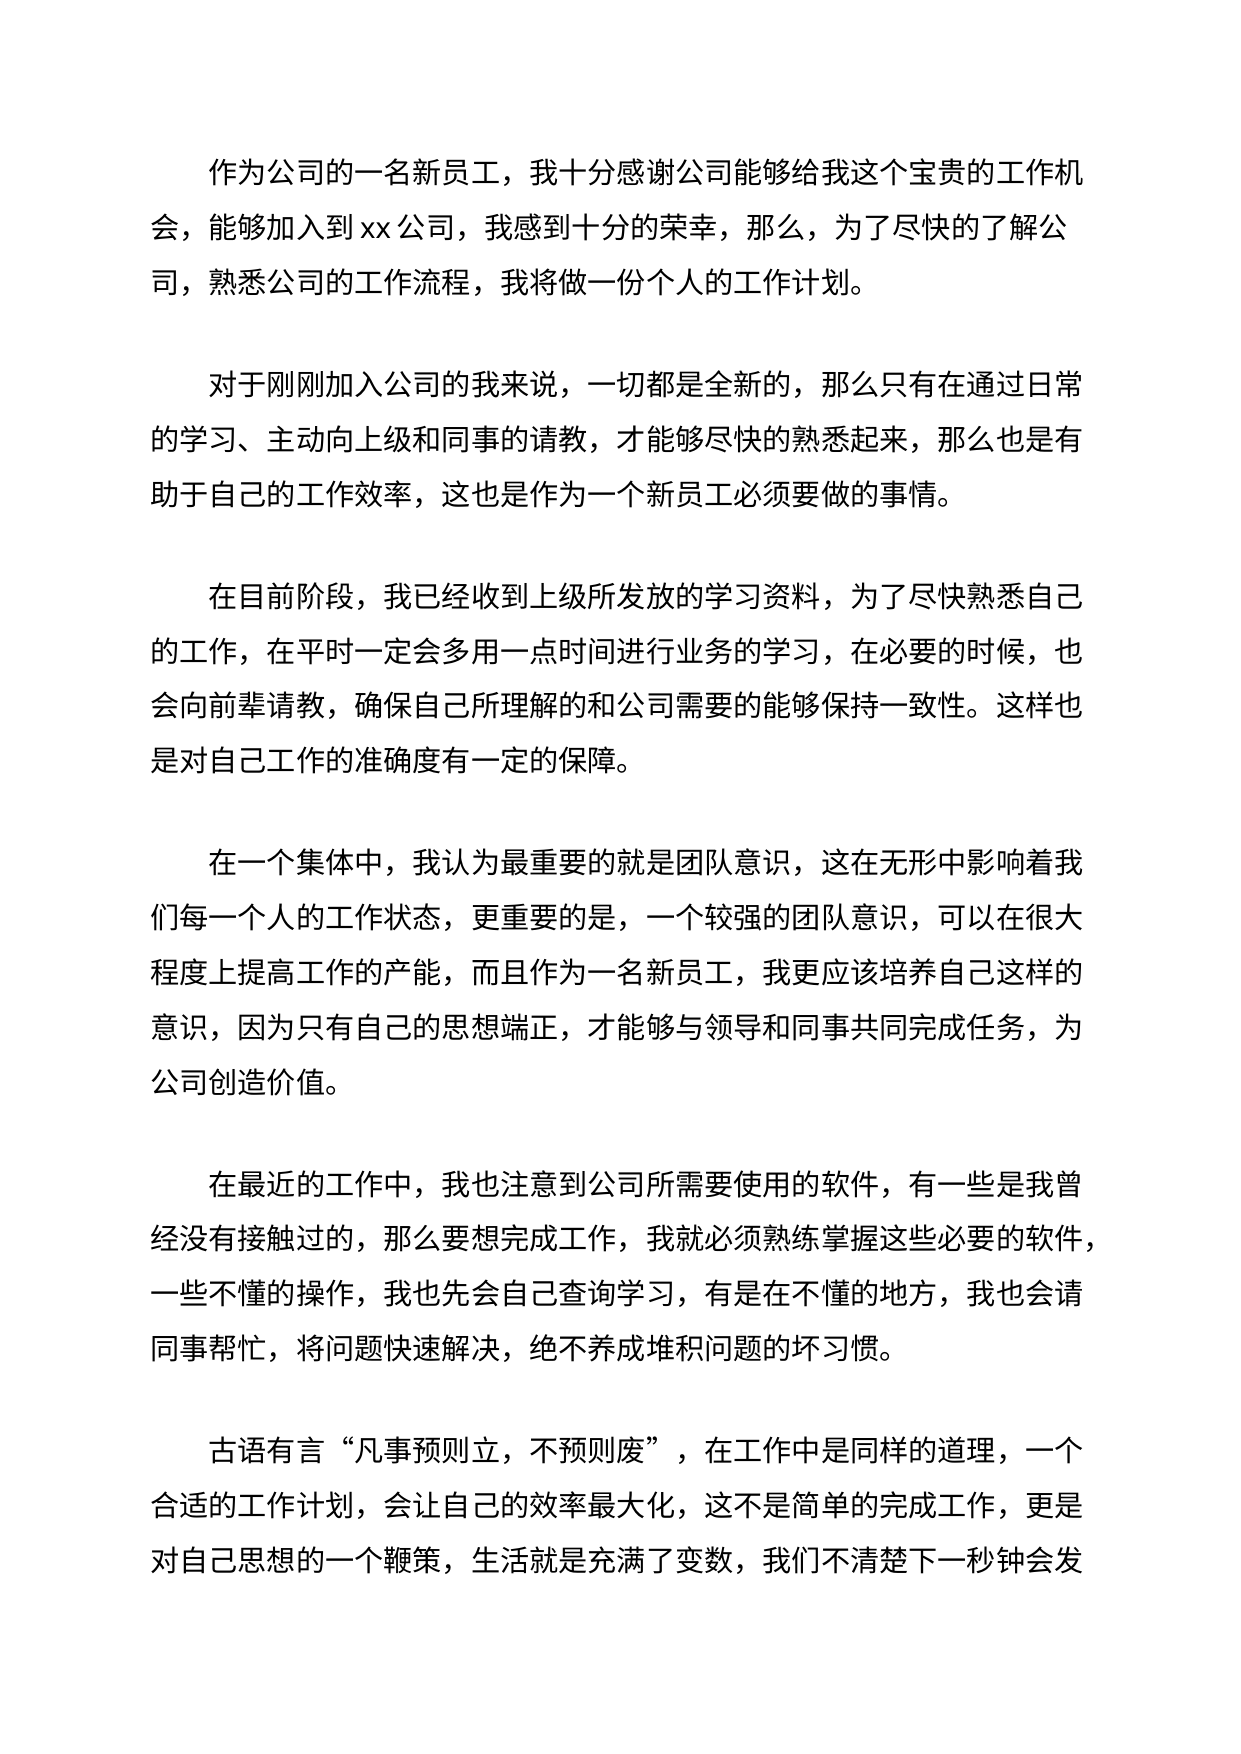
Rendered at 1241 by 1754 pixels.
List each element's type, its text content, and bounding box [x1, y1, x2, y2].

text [150, 1427, 1090, 1579]
text 在最近的工作中，我也注意到公司所需要使用的软件，有一些是我曾经没有接触过的，那么要想完成工作，我就必须熟练掌握这些必要的软件，一些不懂的操作，我也先会自己查询学习，有是在不懂的地方，我也会请同事帮忙，将问题快速解决，绝不养成堆积问题的坏习惯。 [150, 1161, 1090, 1368]
text 作为公司的一名新员工，我十分感谢公司能够给我这个宝贵的工作机会，能够加入到xx公司，我感到十分的荣幸，那么，为了尽快的了解公司，熟悉公司的工作流程，我将做一份个人的工作计划。 [150, 150, 1090, 302]
text 在一个集体中，我认为最重要的就是团队意识，这在无形中影响着我们每一个人的工作状态，更重要的是，一个较强的团队意识，可以在很大程度上提高工作的产能，而且作为一名新员工，我更应该培养自己这样的意识，因为只有自己的思想端正，才能够与领导和同事共同完成任务，为公司创造价值。 [150, 840, 1090, 1102]
text 在目前阶段，我已经收到上级所发放的学习资料，为了尽快熟悉自己的工作，在平时一定会多用一点时间进行业务的学习，在必要的时候，也会向前辈请教，确保自己所理解的和公司需要的能够保持一致性。这样也是对自己工作的准确度有一定的保障。 [150, 573, 1090, 780]
text 对于刚刚加入公司的我来说，一切都是全新的，那么只有在通过日常的学习、主动向上级和同事的请教，才能够尽快的熟悉起来，那么也是有助于自己的工作效率，这也是作为一个新员工必须要做的事情。 [150, 362, 1090, 514]
